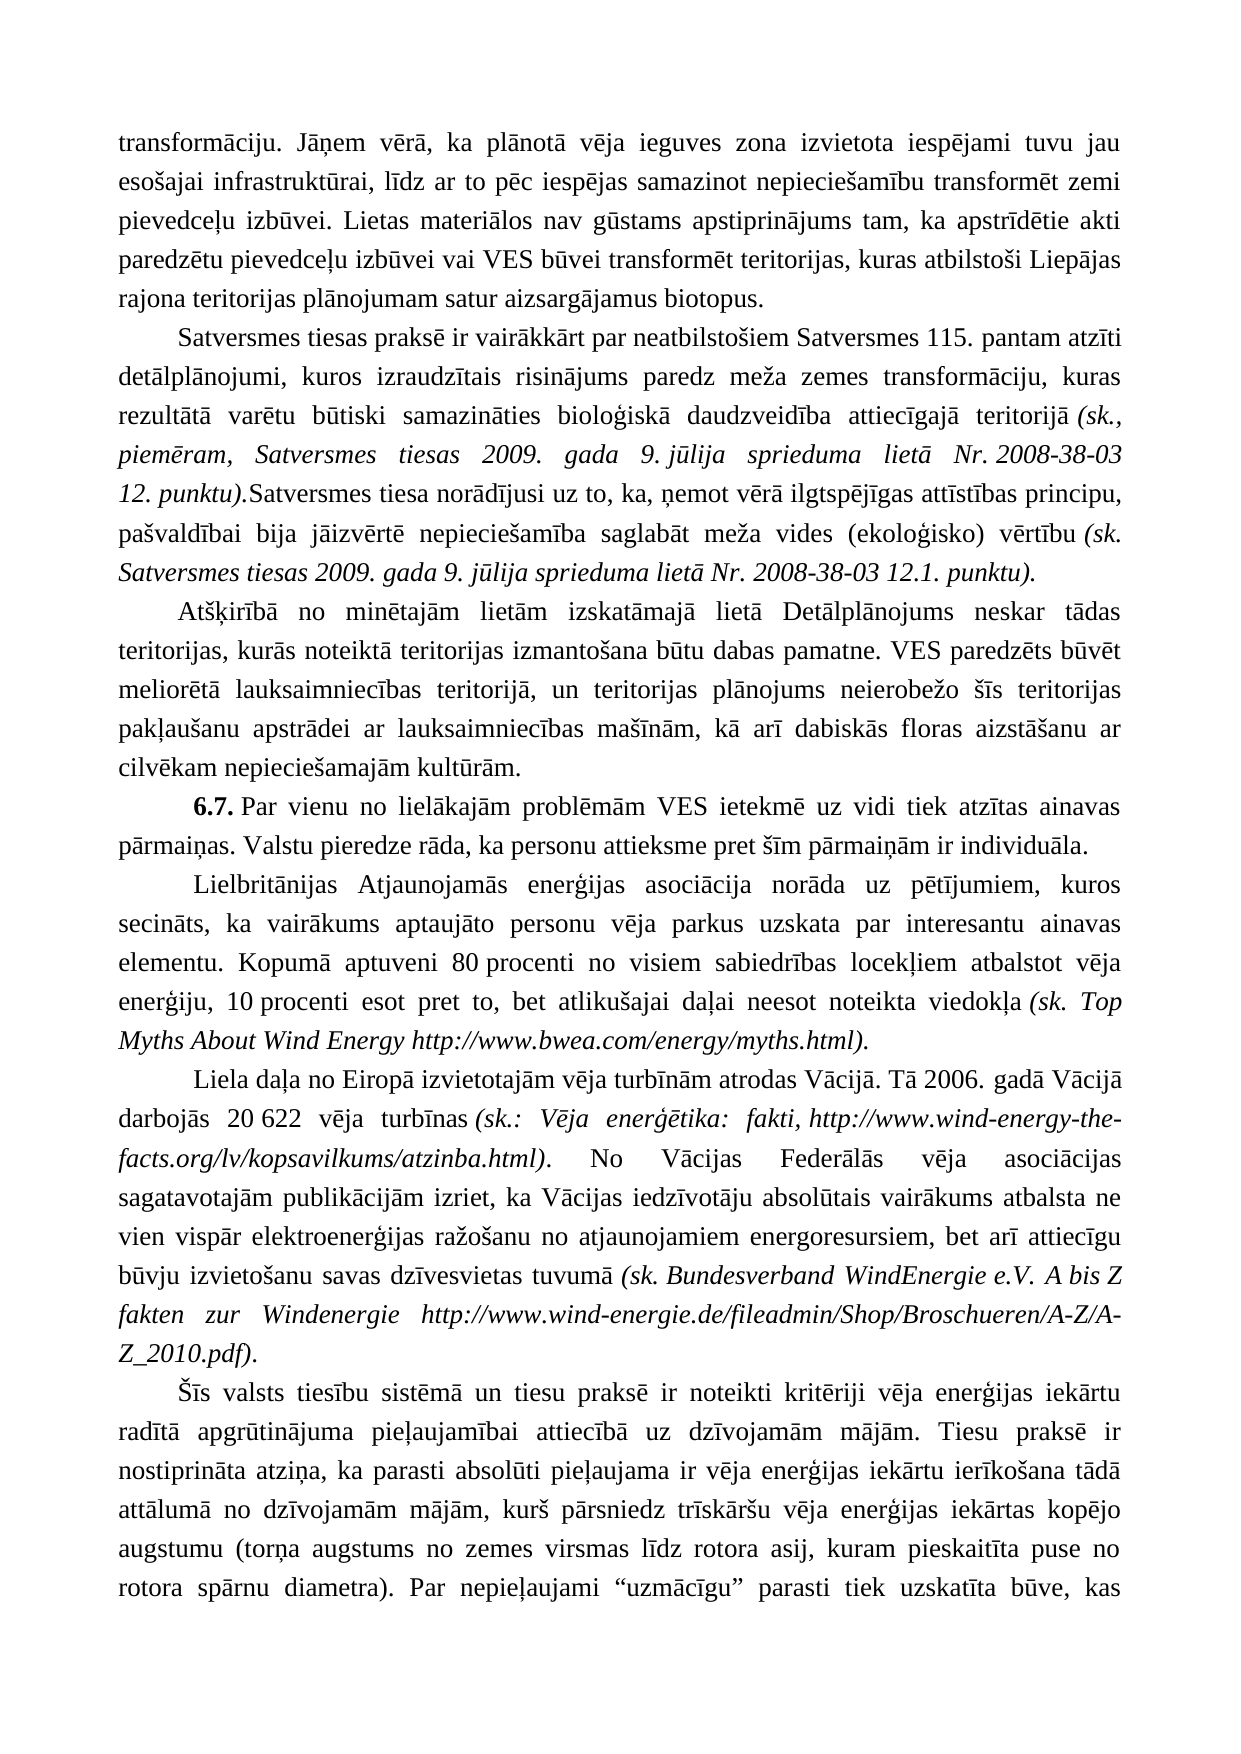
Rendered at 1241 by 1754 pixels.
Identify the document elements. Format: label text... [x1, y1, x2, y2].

text Atšķirībā no minētajām lietām izskatāmajā lietā Detālplānojums neskar tādas teritorijas, kurās noteiktā teritorijas izmantošana būtu dabas pamatne. VES paredzēts būvēt meliorētā lauksaimniecības teritorijā, un teritorijas plānojums neierobežo šīs teritorijas pakļaušanu apstrādei ar lauksaimniecības mašīnām, kā arī dabiskās floras aizstāšanu ar cilvēkam nepieciešamajām kultūrām. [118, 587, 1122, 782]
text Lielbritānijas Atjaunojamās enerģijas asociācija norāda uz pētījumiem, kuros secināts, ka vairākums aptaujāto personu vēja parkus uzskata par interesantu ainavas elementu. Kopumā aptuveni 80 procenti no visiem sabiedrības locekļiem atbalstot vēja enerģiju, 10 procenti esot pret to, bet atlikušajai daļai neesot noteikta viedokļa (sk. Top Myths About Wind Energy http://www.bwea.com/energy/myths.html). [118, 860, 1122, 1056]
text Satversmes tiesas praksē ir vairākkārt par neatbilstošiem Satversmes 115. pantam atzīti detālplānojumi, kuros izraudzītais risinājums paredz meža zemes transformāciju, kuras rezultātā varētu būtiski samazināties bioloģiskā daudzveidība attiecīgajā teritorijā (sk., piemēram, Satversmes tiesas 2009. gada 9. jūlija sprieduma lietā Nr. 2008-38-03 12. punktu).Satversmes tiesa norādījusi uz to, ka, ņemot vērā ilgtspējīgas attīstības principu, pašvaldībai bija jāizvērtē nepieciešamība saglabāt meža vides (ekoloģisko) vērtību (sk. Satversmes tiesas 2009. gada 9. jūlija sprieduma lietā Nr. 2008-38-03 12.1. punktu). [118, 313, 1122, 587]
text 6.7. Par vienu no lielākajām problēmām VES ietekmē uz vidi tiek atzītas ainavas pārmaiņas. Valstu pieredze rāda, ka personu attieksme pret šīm pārmaiņām ir individuāla. [118, 782, 1122, 860]
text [118, 118, 1122, 313]
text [118, 1368, 1122, 1602]
text Liela daļa no Eiropā izvietotajām vēja turbīnām atrodas Vācijā. Tā 2006. gadā Vācijā darbojās 20 622 vēja turbīnas (sk.: Vēja enerģētika: fakti, http://www.wind-energy-the-facts.org/lv/kopsavilkums/atzinba.html). No Vācijas Federālās vēja asociācijas sagatavotajām publikācijām izriet, ka Vācijas iedzīvotāju absolūtais vairākums atbalsta ne vien vispār elektroenerģijas ražošanu no atjaunojamiem energoresursiem, bet arī attiecīgu būvju izvietošanu savas dzīvesvietas tuvumā (sk. Bundesverband WindEnergie e.V. A bis Z fakten zur Windenergie http://www.wind-energie.de/fileadmin/Shop/Broschueren/A-Z/A-Z_2010.pdf). [118, 1056, 1122, 1368]
